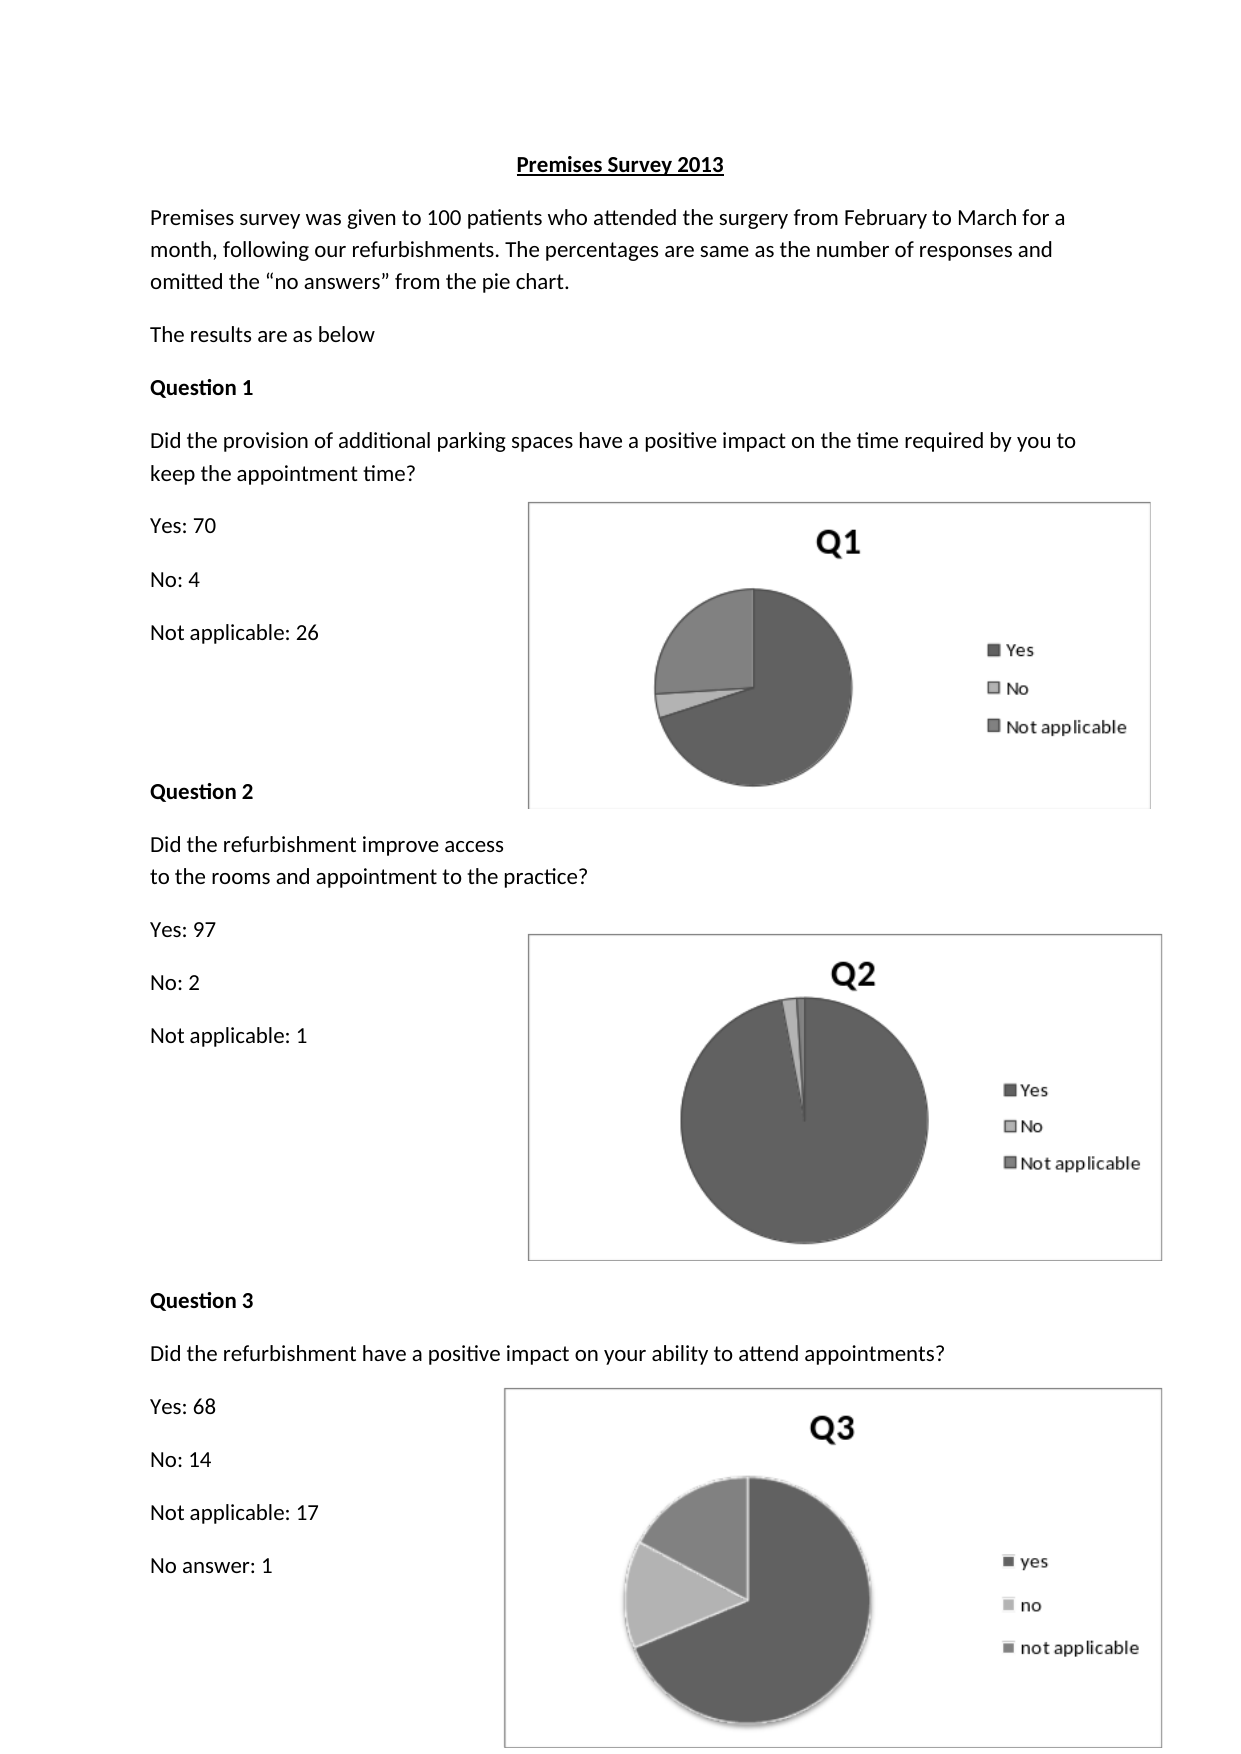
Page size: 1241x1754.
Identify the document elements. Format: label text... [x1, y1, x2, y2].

text Question 3 [150, 1286, 1090, 1314]
text The results are as below [150, 320, 1090, 348]
text No: 4 [150, 565, 526, 593]
text Not applicable: 1 [150, 1021, 526, 1049]
text No: 2 [150, 968, 526, 996]
text Did the provision of additional parking spaces have a positive impact on the time required by you to keep the appointment time? [150, 426, 1090, 487]
text Question 1 [150, 373, 1090, 401]
text Yes: 68 [150, 1392, 502, 1420]
text Did the refurbishment improve access to the rooms and appointment to the practice? [150, 830, 1090, 890]
text Yes: 97 [150, 915, 1090, 943]
text Premises Survey 2013 [150, 150, 1090, 178]
text Yes: 70 [150, 512, 526, 540]
text No: 14 [150, 1445, 502, 1473]
text Question 2 [150, 777, 526, 805]
text Did the refurbishment have a positive impact on your ability to attend appointments? [150, 1339, 1090, 1367]
text Not applicable: 17 [150, 1498, 502, 1526]
text No answer: 1 [150, 1551, 502, 1579]
text Not applicable: 26 [150, 618, 526, 646]
text Premises survey was given to 100 patients who attended the surgery from February to March for a month, following our refurbishments. The percentages are same as the number of responses and omitted the “no answers” from the pie chart. [150, 203, 1090, 295]
